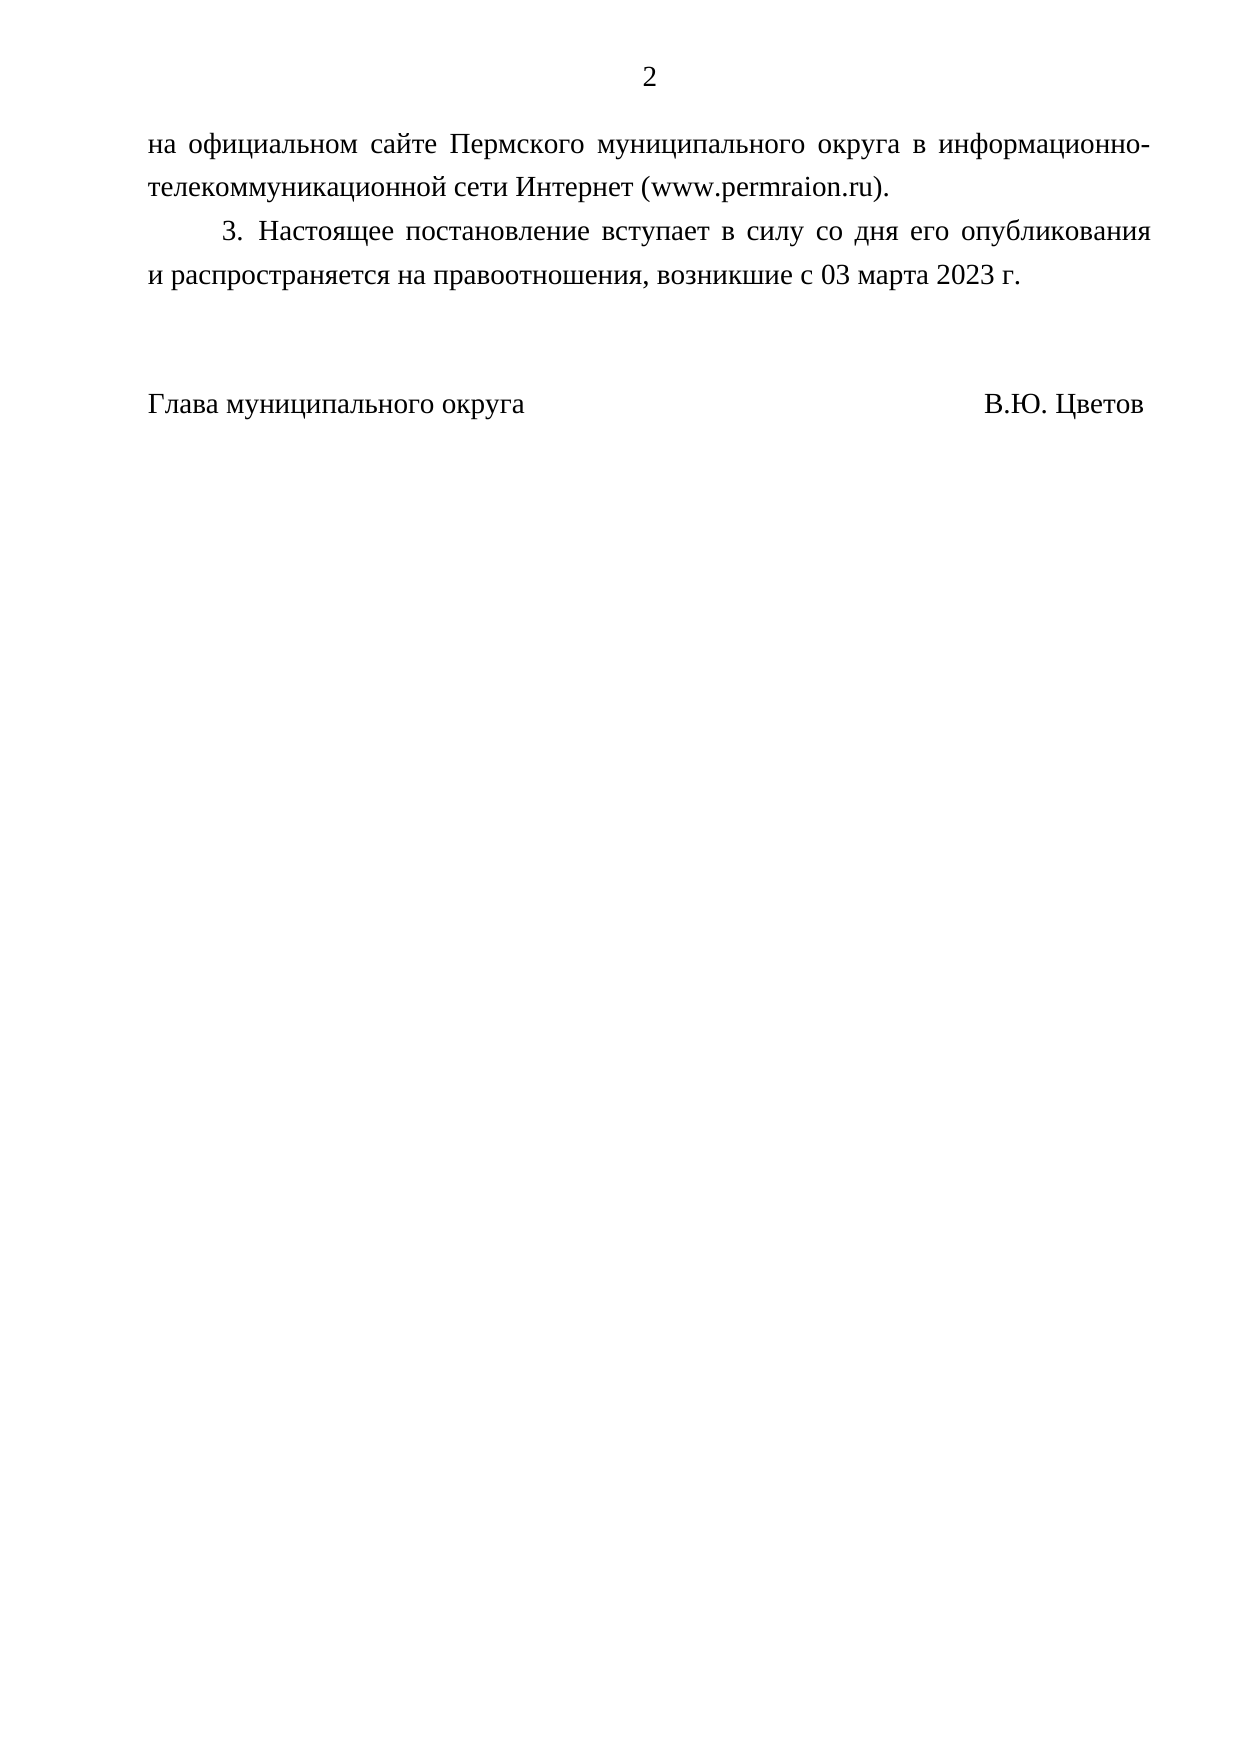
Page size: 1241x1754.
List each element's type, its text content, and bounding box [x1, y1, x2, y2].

text Глава муниципального округа В.Ю. Цветов [148, 293, 1152, 443]
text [148, 118, 1152, 206]
text 3. Настоящее постановление вступает в силу со дня его опубликования и распространяется на правоотношения, возникшие с 03 марта 2023 г. [148, 206, 1152, 293]
